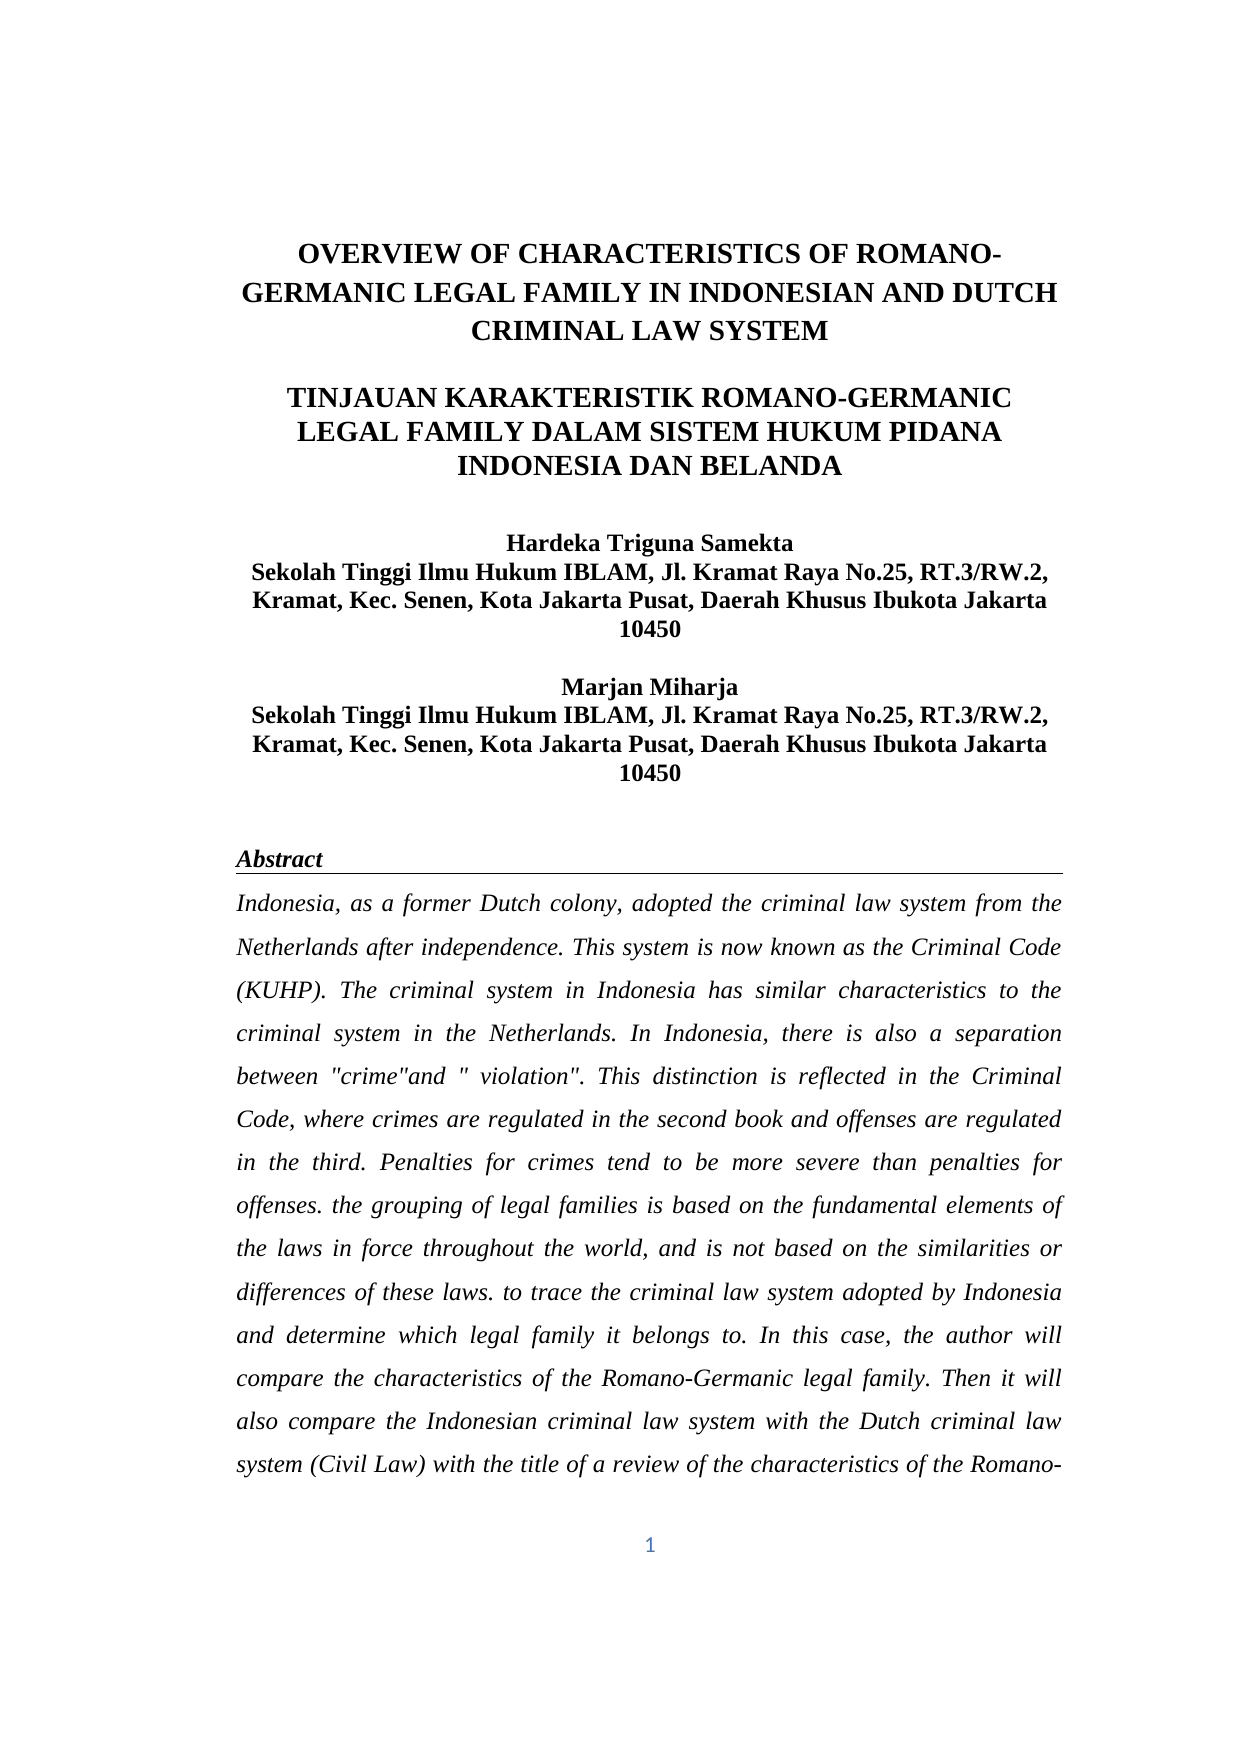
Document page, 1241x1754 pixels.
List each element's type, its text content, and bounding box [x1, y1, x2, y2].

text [236, 888, 1063, 1478]
subtitle Sekolah Tinggi Ilmu Hukum IBLAM, Jl. Kramat Raya No.25, RT.3/RW.2, Kramat, Kec. Senen, Kota Jakarta Pusat, Daerah Khusus Ibukota Jakarta 10450 [236, 557, 1063, 643]
subtitle Hardeka Triguna Samekta [236, 528, 1063, 557]
subtitle Marjan Miharja [236, 672, 1063, 701]
text Abstract [236, 844, 1063, 873]
subtitle TINJAUAN KARAKTERISTIK ROMANO-GERMANIC LEGAL FAMILY DALAM SISTEM HUKUM PIDANA INDONESIA DAN BELANDA [236, 381, 1063, 481]
subtitle Sekolah Tinggi Ilmu Hukum IBLAM, Jl. Kramat Raya No.25, RT.3/RW.2, Kramat, Kec. Senen, Kota Jakarta Pusat, Daerah Khusus Ibukota Jakarta 10450 [236, 701, 1063, 787]
text OVERVIEW OF CHARACTERISTICS OF ROMANO-GERMANIC LEGAL FAMILY IN INDONESIAN AND DUTCH CRIMINAL LAW SYSTEM [236, 236, 1063, 347]
